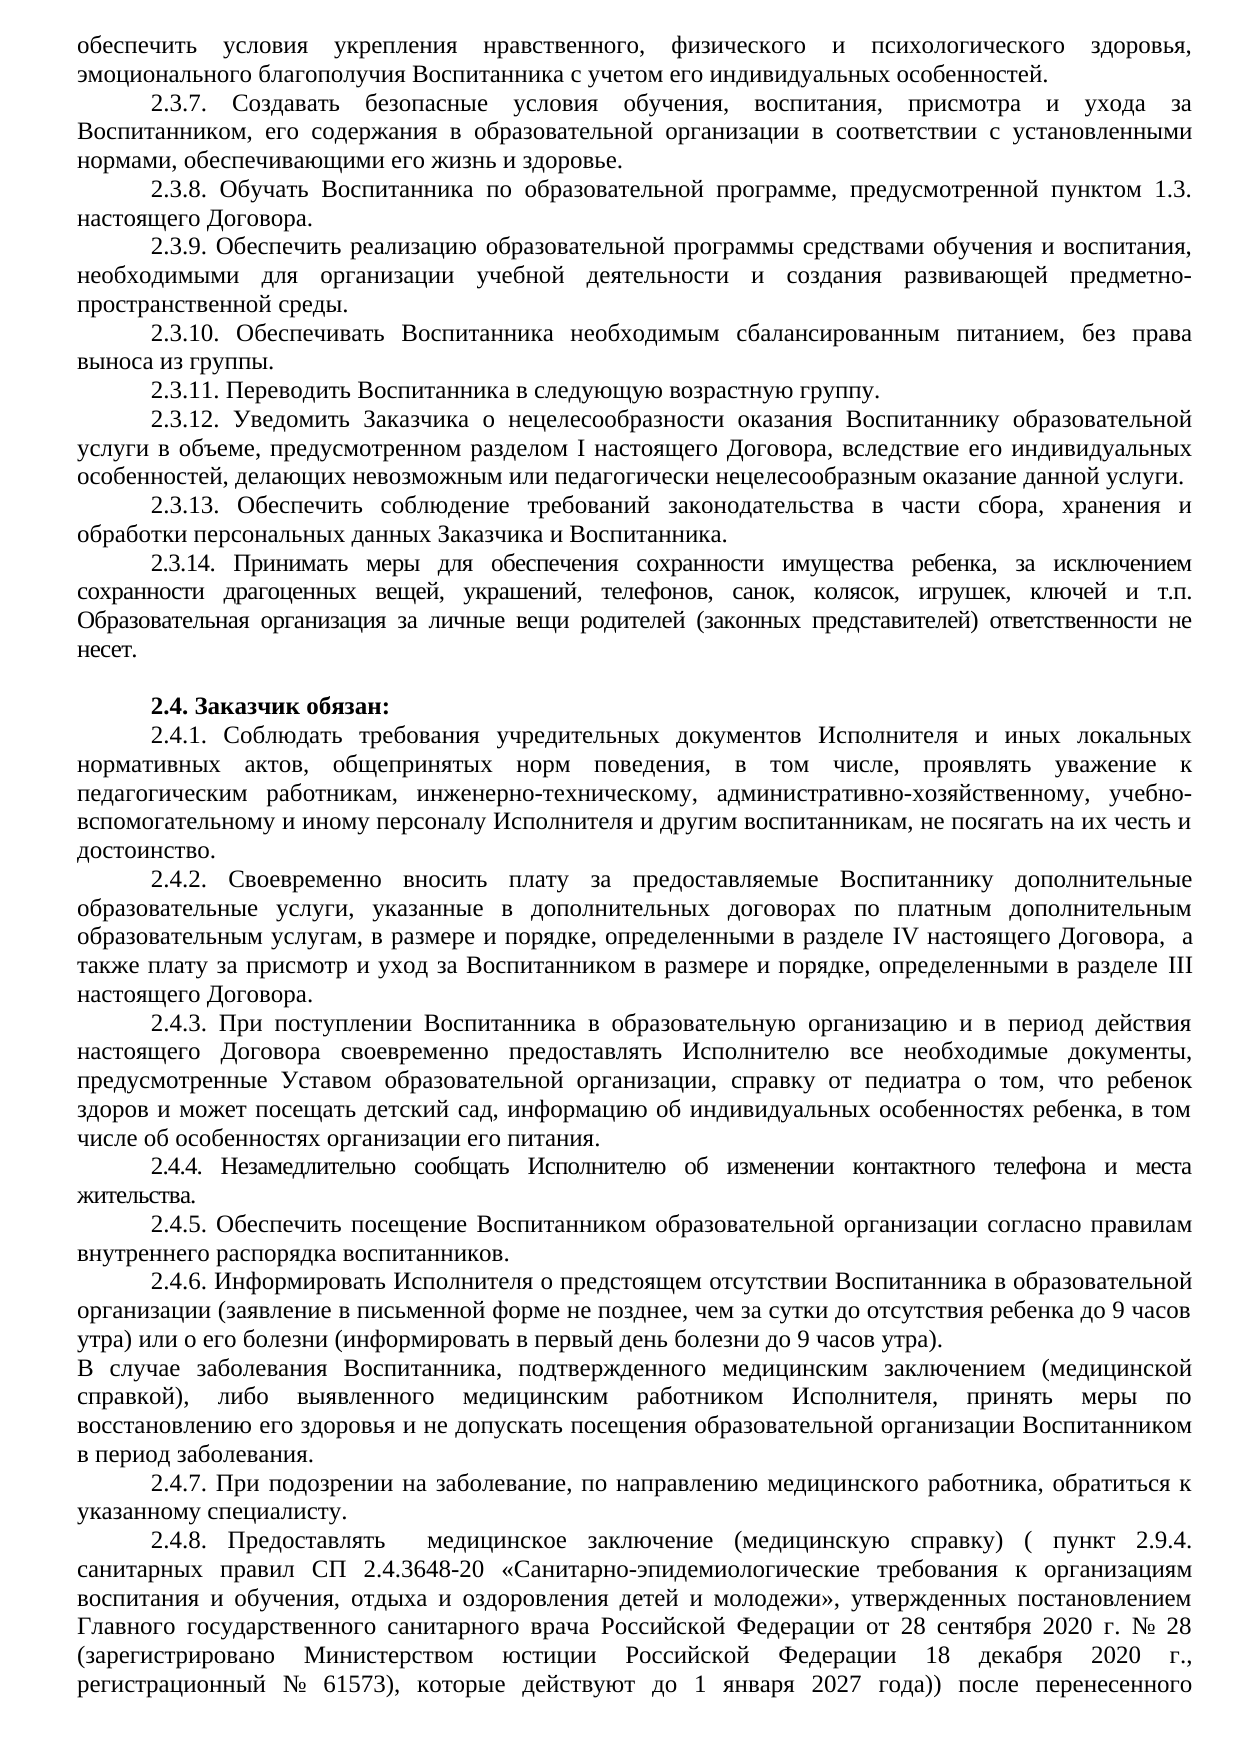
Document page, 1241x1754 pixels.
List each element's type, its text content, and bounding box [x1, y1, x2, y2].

text 2.3.14. Принимать меры для обеспечения сохранности имущества ребенка, за исключением сохранности драгоценных вещей, украшений, телефонов, санок, колясок, игрушек, ключей и т.п. Образовательная организация за личные вещи родителей (законных представителей) ответственности не несет. [77, 548, 1193, 663]
text 2.4.6. Информировать Исполнителя о предстоящем отсутствии Воспитанника в образовательной организации (заявление в письменной форме не позднее, чем за сутки до отсутствия ребенка до 9 часов утра) или о его болезни (информировать в первый день болезни до 9 часов утра). [77, 1266, 1193, 1353]
text 2.4.4. Незамедлительно сообщать Исполнителю об изменении контактного телефона и места жительства. [77, 1151, 1193, 1209]
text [77, 30, 1193, 88]
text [77, 1525, 1193, 1698]
text 2.3.9. Обеспечить реализацию образовательной программы средствами обучения и воспитания, необходимыми для организации учебной деятельности и создания развивающей предметно-пространственной среды. [77, 231, 1193, 318]
text 2.4.2. Своевременно вносить плату за предоставляемые Воспитаннику дополнительные образовательные услуги, указанные в дополнительных договорах по платным дополнительным образовательным услугам, в размере и порядке, определенными в разделе IV настоящего Договора, а также плату за присмотр и уход за Воспитанником в размере и порядке, определенными в разделе III настоящего Договора. [77, 864, 1193, 1008]
text 2.4.3. При поступлении Воспитанника в образовательную организацию и в период действия настоящего Договора своевременно предоставлять Исполнителю все необходимые документы, предусмотренные Уставом образовательной организации, справку от педиатра о том, что ребенок здоров и может посещать детский сад, информацию об индивидуальных особенностях ребенка, в том числе об особенностях организации его питания. [77, 1008, 1193, 1151]
text 2.3.7. Создавать безопасные условия обучения, воспитания, присмотра и ухода за Воспитанником, его содержания в образовательной организации в соответствии с установленными нормами, обеспечивающими его жизнь и здоровье. [77, 88, 1193, 174]
text 2.3.10. Обеспечивать Воспитанника необходимым сбалансированным питанием, без права выноса из группы. [77, 318, 1193, 375]
text 2.3.12. Уведомить Заказчика о нецелесообразности оказания Воспитаннику образовательной услуги в объеме, предусмотренном разделом I настоящего Договора, вследствие его индивидуальных особенностей, делающих невозможным или педагогически нецелесообразным оказание данной услуги. [77, 404, 1193, 490]
text 2.3.13. Обеспечить соблюдение требований законодательства в части сбора, хранения и обработки персональных данных Заказчика и Воспитанника. [77, 490, 1193, 548]
text 2.4.5. Обеспечить посещение Воспитанником образовательной организации согласно правилам внутреннего распорядка воспитанников. [77, 1209, 1193, 1266]
text 2.4.1. Соблюдать требования учредительных документов Исполнителя и иных локальных нормативных актов, общепринятых норм поведения, в том числе, проявлять уважение к педагогическим работникам, инженерно-техническому, административно-хозяйственному, учебно-вспомогательному и иному персоналу Исполнителя и другим воспитанникам, не посягать на их честь и достоинство. [77, 720, 1193, 864]
text 2.3.11. Переводить Воспитанника в следующую возрастную группу. [77, 375, 1193, 404]
text 2.3.8. Обучать Воспитанника по образовательной программе, предусмотренной пунктом 1.3. настоящего Договора. [77, 174, 1193, 231]
text 2.4. Заказчик обязан: [77, 691, 1193, 720]
text В случае заболевания Воспитанника, подтвержденного медицинским заключением (медицинской справкой), либо выявленного медицинским работником Исполнителя, принять меры по восстановлению его здоровья и не допускать посещения образовательной организации Воспитанником в период заболевания. [77, 1353, 1193, 1468]
text 2.4.7. При подозрении на заболевание, по направлению медицинского работника, обратиться к указанному специалисту. [77, 1468, 1193, 1525]
